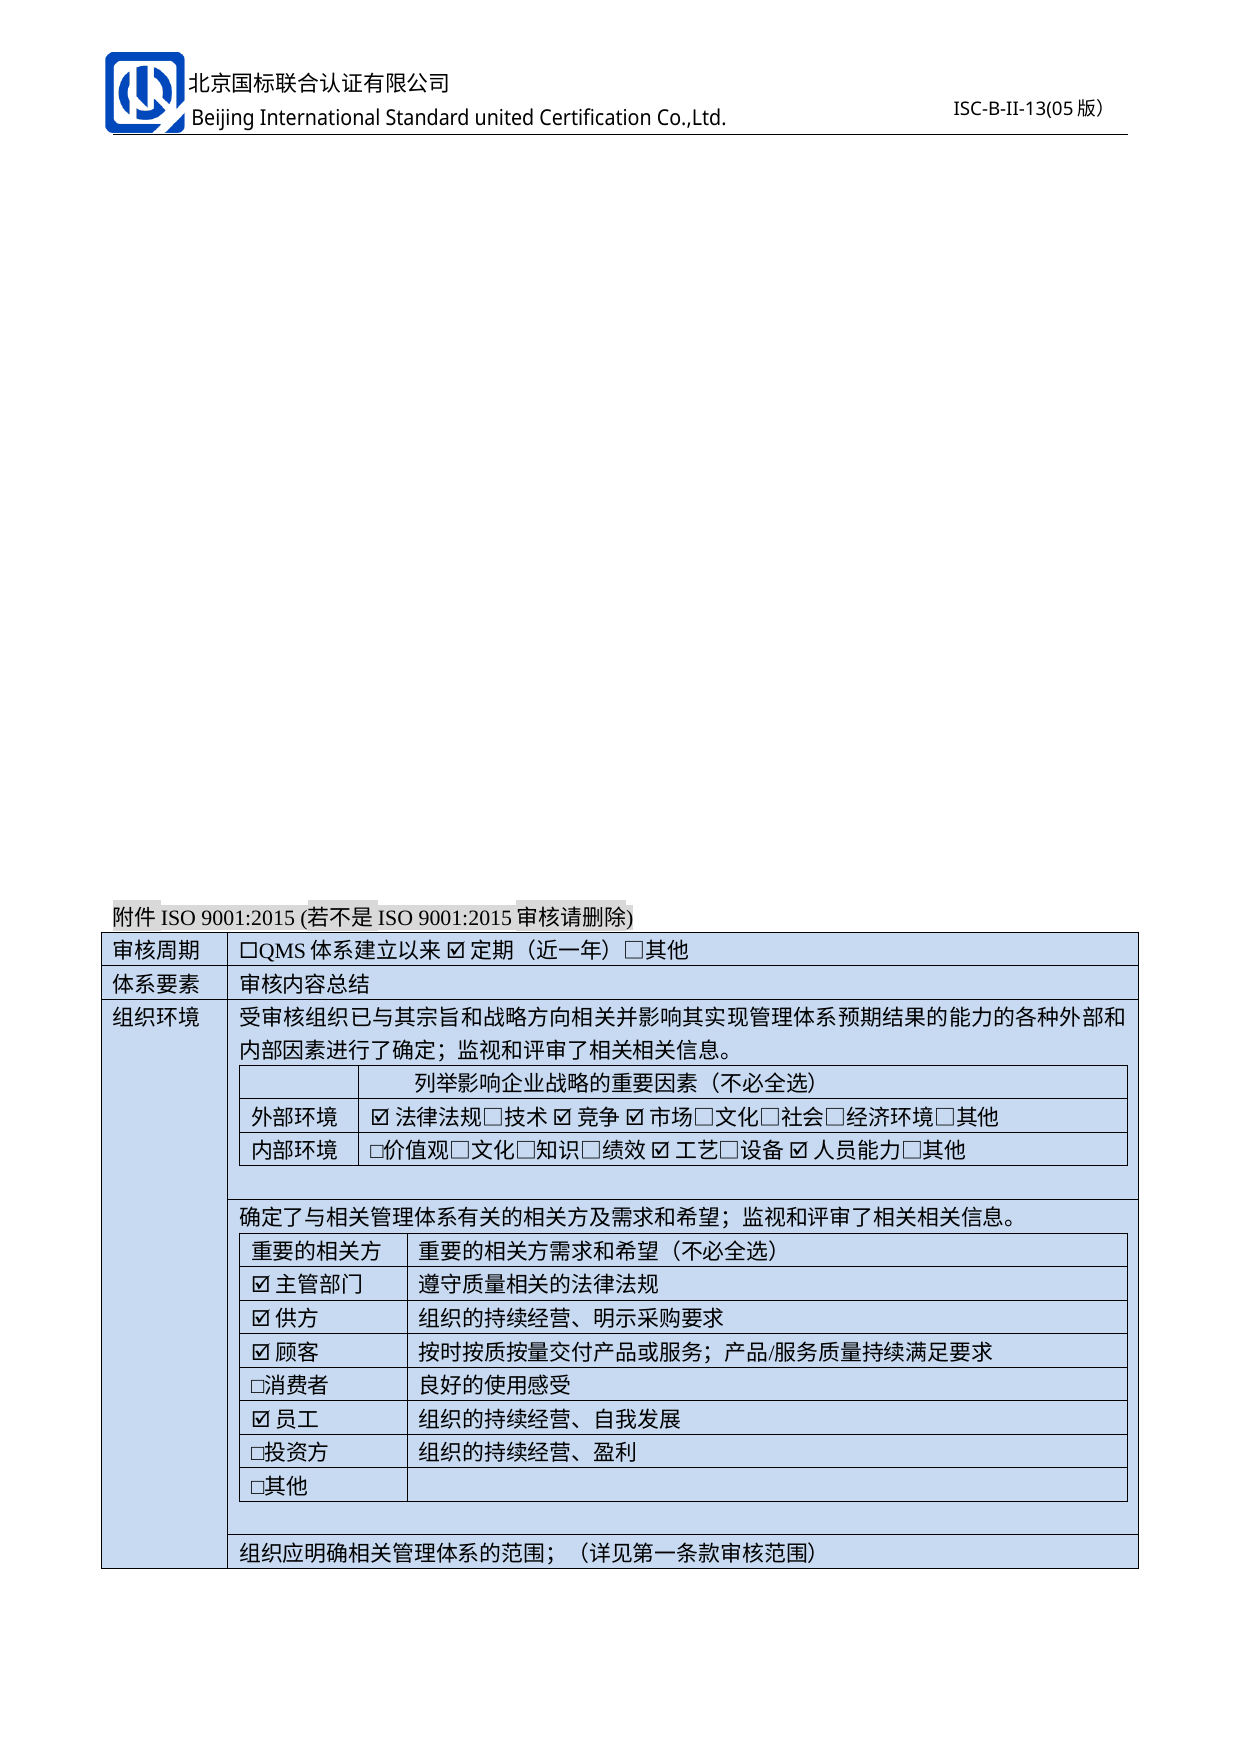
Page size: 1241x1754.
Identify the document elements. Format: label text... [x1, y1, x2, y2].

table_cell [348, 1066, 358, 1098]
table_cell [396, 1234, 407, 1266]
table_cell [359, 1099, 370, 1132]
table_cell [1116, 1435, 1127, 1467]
text 附件ISO 9001:2015 (若不是ISO 9001:2015审核请删除) [112, 899, 1128, 932]
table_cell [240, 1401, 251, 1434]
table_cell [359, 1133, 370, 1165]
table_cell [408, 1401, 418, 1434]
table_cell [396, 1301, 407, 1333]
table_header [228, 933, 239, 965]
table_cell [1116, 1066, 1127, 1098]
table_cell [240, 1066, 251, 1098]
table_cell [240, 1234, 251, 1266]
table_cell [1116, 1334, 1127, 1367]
table_cell 确定了与相关管理体系有关的相关方及需求和希望；监视和评审了相关相关信息。 [240, 1267, 407, 1300]
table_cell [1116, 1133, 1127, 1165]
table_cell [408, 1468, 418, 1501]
table_cell 确定了与相关管理体系有关的相关方及需求和希望；监视和评审了相关相关信息。 [408, 1267, 1127, 1300]
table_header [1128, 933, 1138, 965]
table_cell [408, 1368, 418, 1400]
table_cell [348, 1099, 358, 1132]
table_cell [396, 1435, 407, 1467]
picture [105, 52, 185, 133]
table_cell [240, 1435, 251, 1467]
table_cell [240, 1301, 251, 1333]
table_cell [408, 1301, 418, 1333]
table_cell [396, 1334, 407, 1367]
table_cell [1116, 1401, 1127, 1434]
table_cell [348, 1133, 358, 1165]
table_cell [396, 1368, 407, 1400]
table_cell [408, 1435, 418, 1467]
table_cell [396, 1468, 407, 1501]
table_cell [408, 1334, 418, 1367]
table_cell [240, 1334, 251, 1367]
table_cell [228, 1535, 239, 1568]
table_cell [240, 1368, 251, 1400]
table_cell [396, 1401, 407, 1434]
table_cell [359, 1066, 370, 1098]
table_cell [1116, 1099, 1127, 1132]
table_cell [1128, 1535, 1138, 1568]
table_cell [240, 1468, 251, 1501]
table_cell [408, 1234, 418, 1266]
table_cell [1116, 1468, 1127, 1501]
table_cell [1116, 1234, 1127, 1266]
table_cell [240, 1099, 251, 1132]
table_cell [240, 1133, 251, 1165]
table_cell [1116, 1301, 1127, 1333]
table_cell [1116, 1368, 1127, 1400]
table_cell 组织环境 [102, 1000, 227, 1568]
